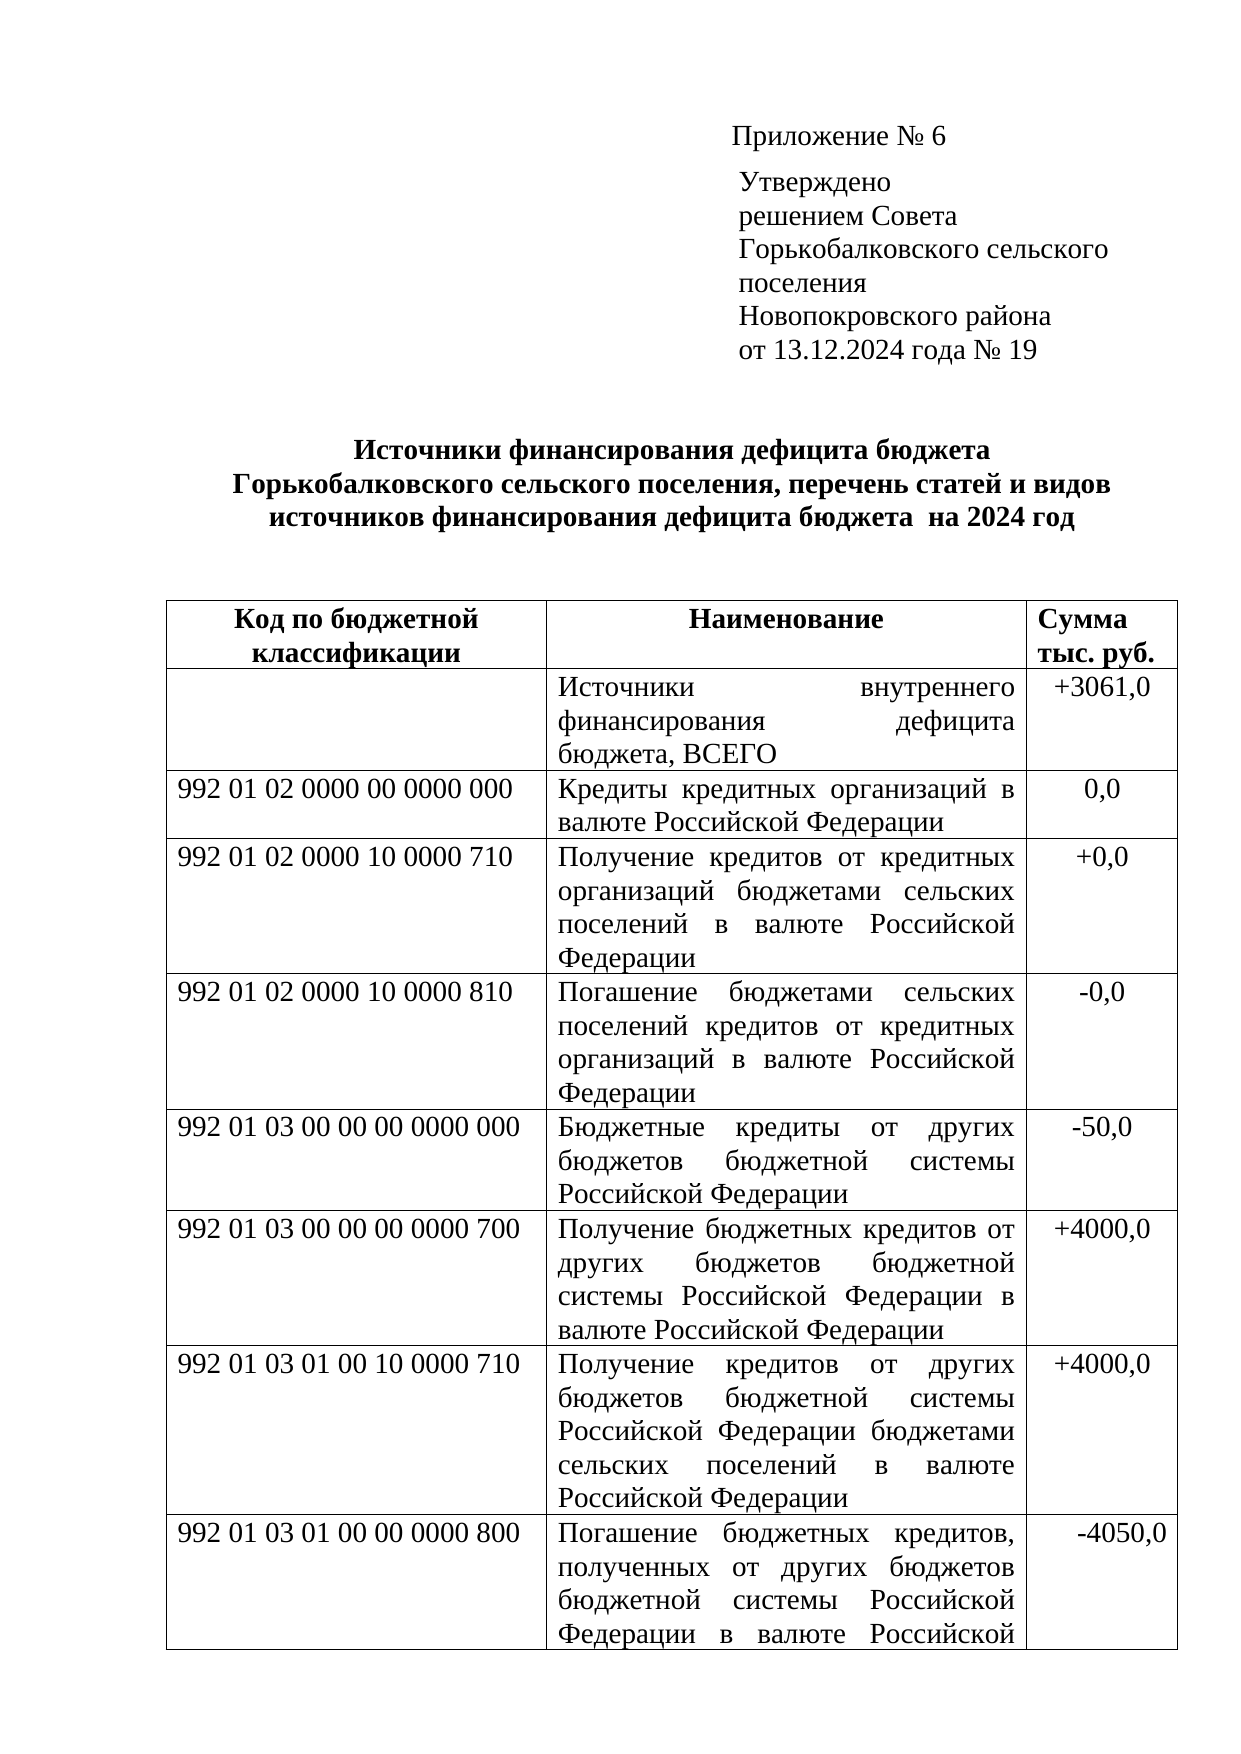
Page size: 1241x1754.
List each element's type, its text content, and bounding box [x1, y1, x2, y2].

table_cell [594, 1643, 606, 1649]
text от 13.12.2024 года № 19 [177, 332, 1167, 365]
text поселения [177, 265, 1167, 298]
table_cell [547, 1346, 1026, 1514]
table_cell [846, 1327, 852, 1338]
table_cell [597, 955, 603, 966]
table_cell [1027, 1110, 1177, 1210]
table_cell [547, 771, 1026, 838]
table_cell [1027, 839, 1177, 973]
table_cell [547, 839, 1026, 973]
text Новопокровского района [177, 298, 1167, 332]
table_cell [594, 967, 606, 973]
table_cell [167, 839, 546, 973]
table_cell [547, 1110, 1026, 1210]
text Утверждено [177, 164, 1167, 198]
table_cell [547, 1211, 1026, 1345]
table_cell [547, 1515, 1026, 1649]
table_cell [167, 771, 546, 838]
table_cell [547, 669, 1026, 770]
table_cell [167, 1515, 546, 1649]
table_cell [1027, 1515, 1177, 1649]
text Источники финансирования дефицита бюджета [177, 432, 1167, 466]
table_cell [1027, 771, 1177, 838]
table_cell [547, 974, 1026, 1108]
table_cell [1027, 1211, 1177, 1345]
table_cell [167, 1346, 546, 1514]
text Горькобалковского сельского [398, 231, 1167, 265]
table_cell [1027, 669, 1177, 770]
text Приложение № 6 [177, 118, 1167, 152]
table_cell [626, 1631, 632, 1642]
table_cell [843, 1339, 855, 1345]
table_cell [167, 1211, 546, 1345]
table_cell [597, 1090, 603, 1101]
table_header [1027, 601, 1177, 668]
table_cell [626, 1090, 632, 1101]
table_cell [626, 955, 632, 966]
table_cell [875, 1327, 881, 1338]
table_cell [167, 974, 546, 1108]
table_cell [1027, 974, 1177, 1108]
text Горькобалковского сельского поселения, перечень статей и видов источников финансирования дефицита бюджета на 2024 год [177, 466, 1167, 533]
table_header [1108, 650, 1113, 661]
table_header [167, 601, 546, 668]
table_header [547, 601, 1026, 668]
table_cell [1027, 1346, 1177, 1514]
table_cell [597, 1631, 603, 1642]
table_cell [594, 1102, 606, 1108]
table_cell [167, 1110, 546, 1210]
text решением Совета [398, 198, 1167, 231]
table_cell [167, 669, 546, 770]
